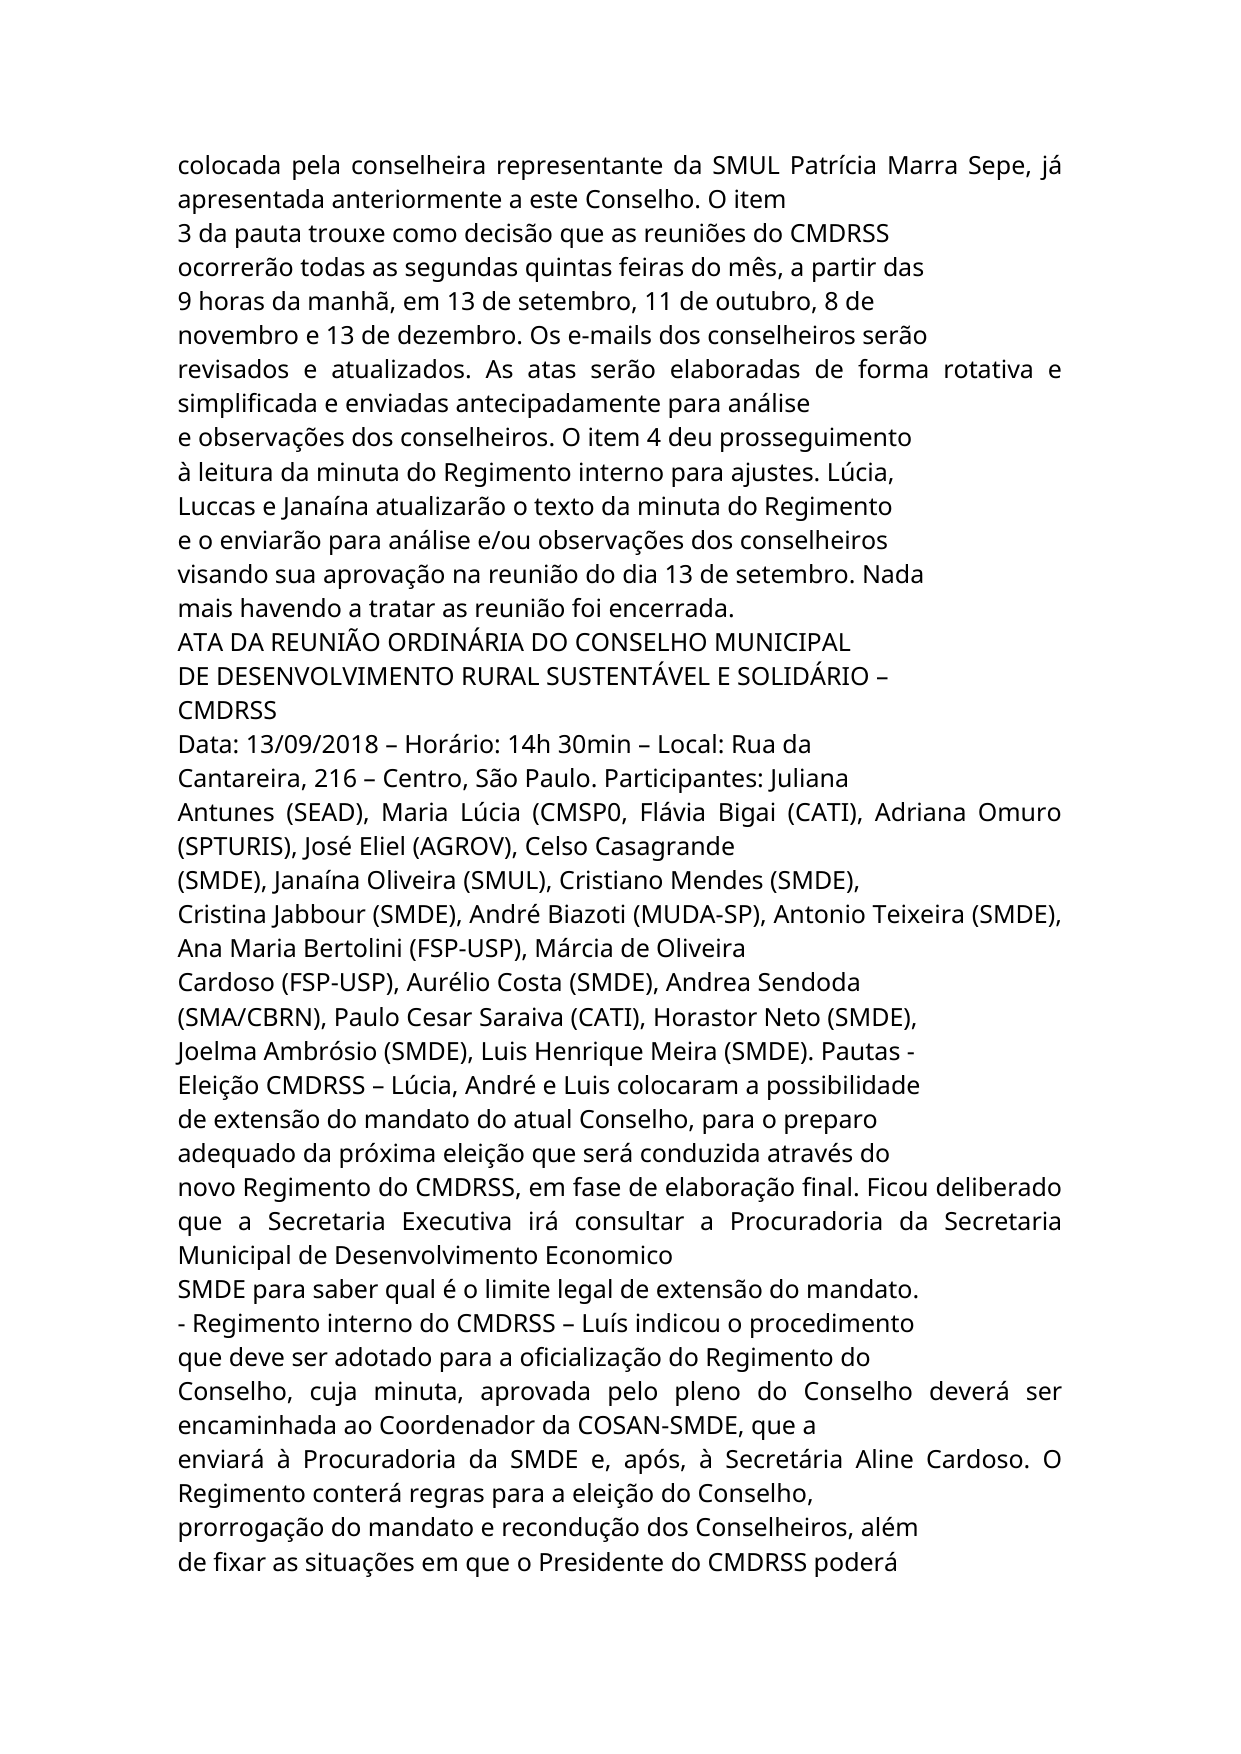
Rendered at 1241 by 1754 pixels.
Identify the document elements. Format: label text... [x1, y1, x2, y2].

text DE DESENVOLVIMENTO RURAL SUSTENTÁVEL E SOLIDÁRIO – [177, 658, 1063, 693]
text revisados e atualizados. As atas serão elaboradas de forma rotativa e simplificada e enviadas antecipadamente para análise [177, 352, 1063, 420]
text Eleição CMDRSS – Lúcia, André e Luis colocaram a possibilidade [177, 1067, 1063, 1101]
text de extensão do mandato do atual Conselho, para o preparo [177, 1101, 1063, 1135]
text - Regimento interno do CMDRSS – Luís indicou o procedimento [177, 1306, 1063, 1340]
text prorrogação do mandato e recondução dos Conselheiros, além [177, 1510, 1063, 1544]
text SMDE para saber qual é o limite legal de extensão do mandato. [177, 1272, 1063, 1306]
text e o enviarão para análise e/ou observações dos conselheiros [177, 522, 1063, 556]
text à leitura da minuta do Regimento interno para ajustes. Lúcia, [177, 454, 1063, 488]
text (SMDE), Janaína Oliveira (SMUL), Cristiano Mendes (SMDE), [177, 863, 1063, 897]
text que deve ser adotado para a oficialização do Regimento do [177, 1340, 1063, 1374]
text Antunes (SEAD), Maria Lúcia (CMSP0, Flávia Bigai (CATI), Adriana Omuro (SPTURIS), José Eliel (AGROV), Celso Casagrande [177, 795, 1063, 863]
text ocorrerão todas as segundas quintas feiras do mês, a partir das [177, 250, 1063, 284]
text 3 da pauta trouxe como decisão que as reuniões do CMDRSS [177, 216, 1063, 250]
text Joelma Ambrósio (SMDE), Luis Henrique Meira (SMDE). Pautas - [177, 1033, 1063, 1067]
text Data: 13/09/2018 – Horário: 14h 30min – Local: Rua da [177, 727, 1063, 761]
text novembro e 13 de dezembro. Os e-mails dos conselheiros serão [177, 318, 1063, 352]
text Cardoso (FSP-USP), Aurélio Costa (SMDE), Andrea Sendoda [177, 965, 1063, 999]
text CMDRSS [177, 693, 1063, 727]
text e observações dos conselheiros. O item 4 deu prosseguimento [177, 420, 1063, 454]
text enviará à Procuradoria da SMDE e, após, à Secretária Aline Cardoso. O Regimento conterá regras para a eleição do Conselho, [177, 1442, 1063, 1510]
text visando sua aprovação na reunião do dia 13 de setembro. Nada [177, 556, 1063, 590]
text de fixar as situações em que o Presidente do CMDRSS poderá [177, 1544, 1063, 1578]
text (SMA/CBRN), Paulo Cesar Saraiva (CATI), Horastor Neto (SMDE), [177, 999, 1063, 1033]
text colocada pela conselheira representante da SMUL Patrícia Marra Sepe, já apresentada anteriormente a este Conselho. O item [177, 148, 1063, 216]
text Luccas e Janaína atualizarão o texto da minuta do Regimento [177, 488, 1063, 522]
text mais havendo a tratar as reunião foi encerrada. [177, 590, 1063, 624]
text Cristina Jabbour (SMDE), André Biazoti (MUDA-SP), Antonio Teixeira (SMDE), Ana Maria Bertolini (FSP-USP), Márcia de Oliveira [177, 897, 1063, 965]
text Conselho, cuja minuta, aprovada pelo pleno do Conselho deverá ser encaminhada ao Coordenador da COSAN-SMDE, que a [177, 1374, 1063, 1442]
text adequado da próxima eleição que será conduzida através do [177, 1135, 1063, 1169]
text 9 horas da manhã, em 13 de setembro, 11 de outubro, 8 de [177, 284, 1063, 318]
text ATA DA REUNIÃO ORDINÁRIA DO CONSELHO MUNICIPAL [177, 624, 1063, 658]
text novo Regimento do CMDRSS, em fase de elaboração final. Ficou deliberado que a Secretaria Executiva irá consultar a Procuradoria da Secretaria Municipal de Desenvolvimento Economico [177, 1169, 1063, 1272]
text Cantareira, 216 – Centro, São Paulo. Participantes: Juliana [177, 761, 1063, 795]
